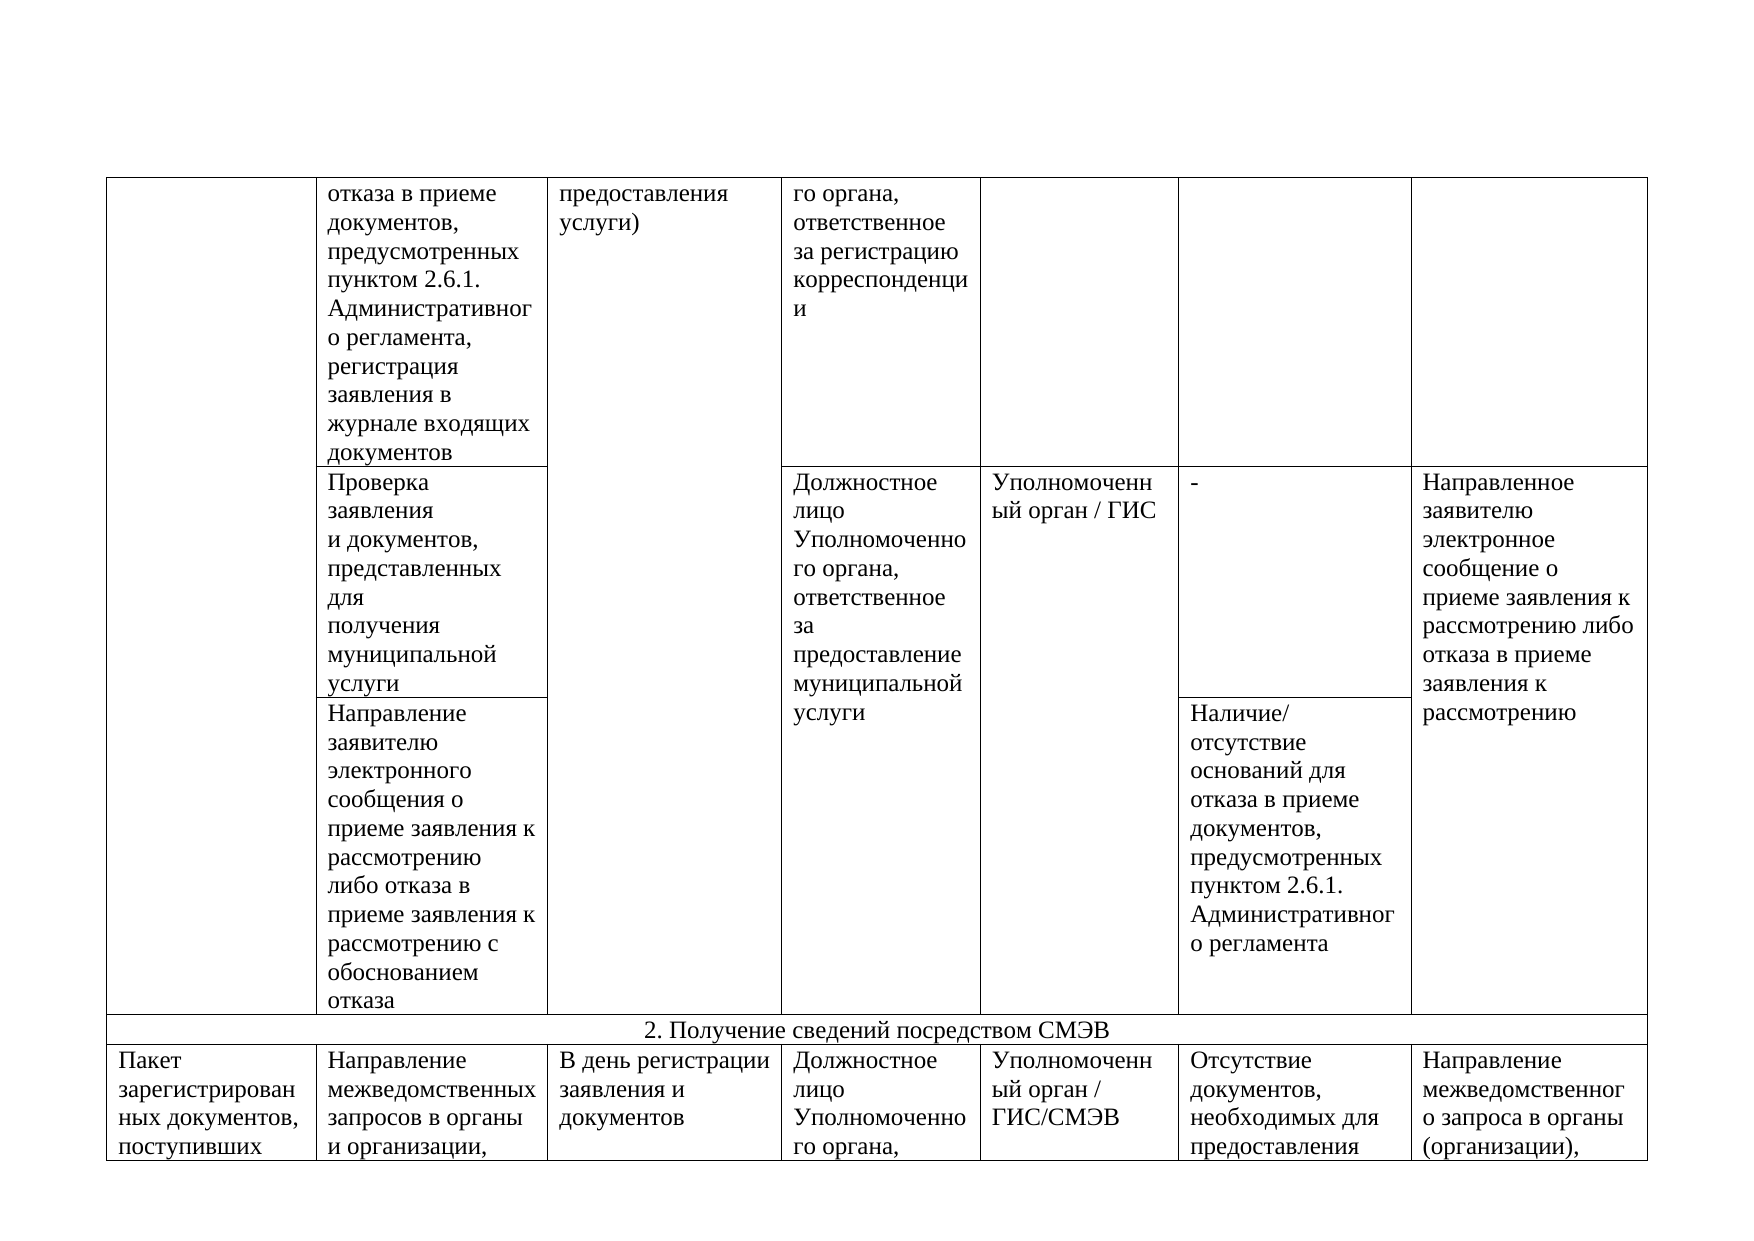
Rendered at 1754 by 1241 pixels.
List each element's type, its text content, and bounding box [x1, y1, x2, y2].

table_cell Направление заявителю электронного сообщения о приеме заявления к рассмотрению либо отказа в приеме заявления к рассмотрению с обоснованием отказа [317, 698, 547, 1014]
table_cell Уполномоченный орган / ГИС [981, 467, 1178, 1014]
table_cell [1179, 1045, 1411, 1160]
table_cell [317, 1045, 547, 1160]
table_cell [548, 1045, 781, 1160]
table_cell Должностное лицо Уполномоченного органа, ответственное за предоставление муниципальной услуги [782, 467, 980, 1014]
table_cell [981, 1045, 1178, 1160]
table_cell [1412, 1045, 1647, 1160]
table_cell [981, 178, 1178, 466]
table_cell - [1179, 467, 1411, 697]
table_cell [107, 1045, 316, 1160]
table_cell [782, 1045, 980, 1160]
table_cell 2. Получение сведений посредством СМЭВ [107, 1015, 1647, 1044]
table_cell Направленное заявителю электронное сообщение о приеме заявления к рассмотрению либо отказа в приеме заявления к рассмотрению [1412, 467, 1647, 1014]
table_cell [782, 178, 980, 466]
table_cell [548, 178, 781, 1014]
table_cell Наличие/отсутствие оснований для отказа в приеме документов, предусмотренных пунктом 2.6.1. Административного регламента [1179, 698, 1411, 1014]
table_cell Проверка заявления и документов, представленных для получения муниципальной услуги [317, 467, 547, 697]
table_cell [317, 178, 547, 466]
